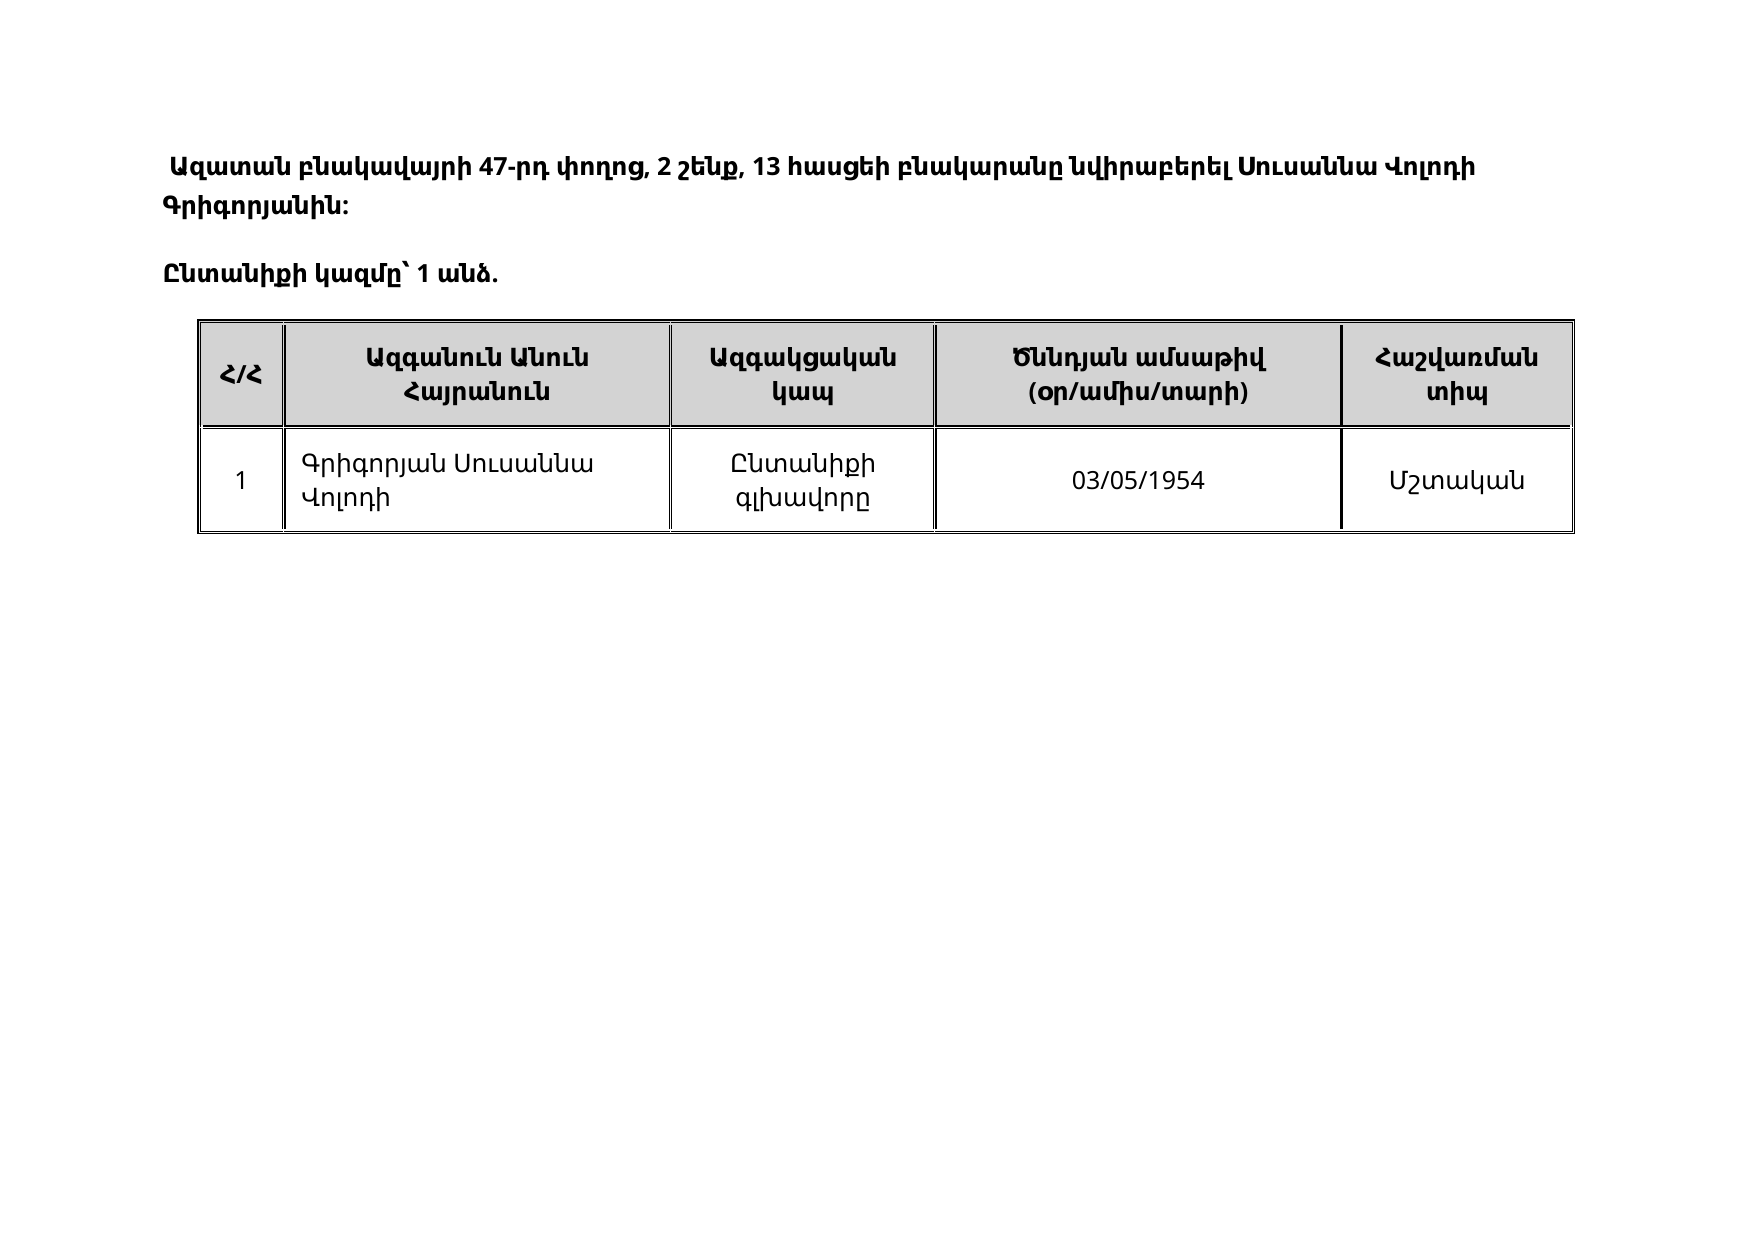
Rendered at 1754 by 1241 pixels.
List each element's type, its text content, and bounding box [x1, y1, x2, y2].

table_header Հաշվառման տիպ [1341, 323, 1572, 425]
table_header Ազգանուն Անուն Հայրանուն [284, 323, 671, 425]
table_header Հ/Հ [201, 321, 284, 425]
table_header Ազգակցական կապ [671, 321, 935, 425]
text Ազատան բնակավայրի 47-րդ փողոց, 2 շենք, 13 հասցեի բնակարանը նվիրաբերել Սուսաննա Վոլոդի Գրիգորյանին: [162, 149, 1609, 222]
text Ընտանիքի կազմը՝ 1 անձ. [162, 256, 1609, 290]
table_cell Գրիգորյան Սուսաննա Վոլոդի [284, 429, 671, 531]
table_cell 1 [201, 425, 284, 531]
table_cell Մշտական [1341, 425, 1572, 531]
table_cell Ընտանիքի գլխավորը [671, 425, 935, 531]
table_cell 03/05/1954 [935, 429, 1341, 531]
table_header Ծննդյան ամսաթիվ (օր/ամիս/տարի) [935, 323, 1341, 425]
